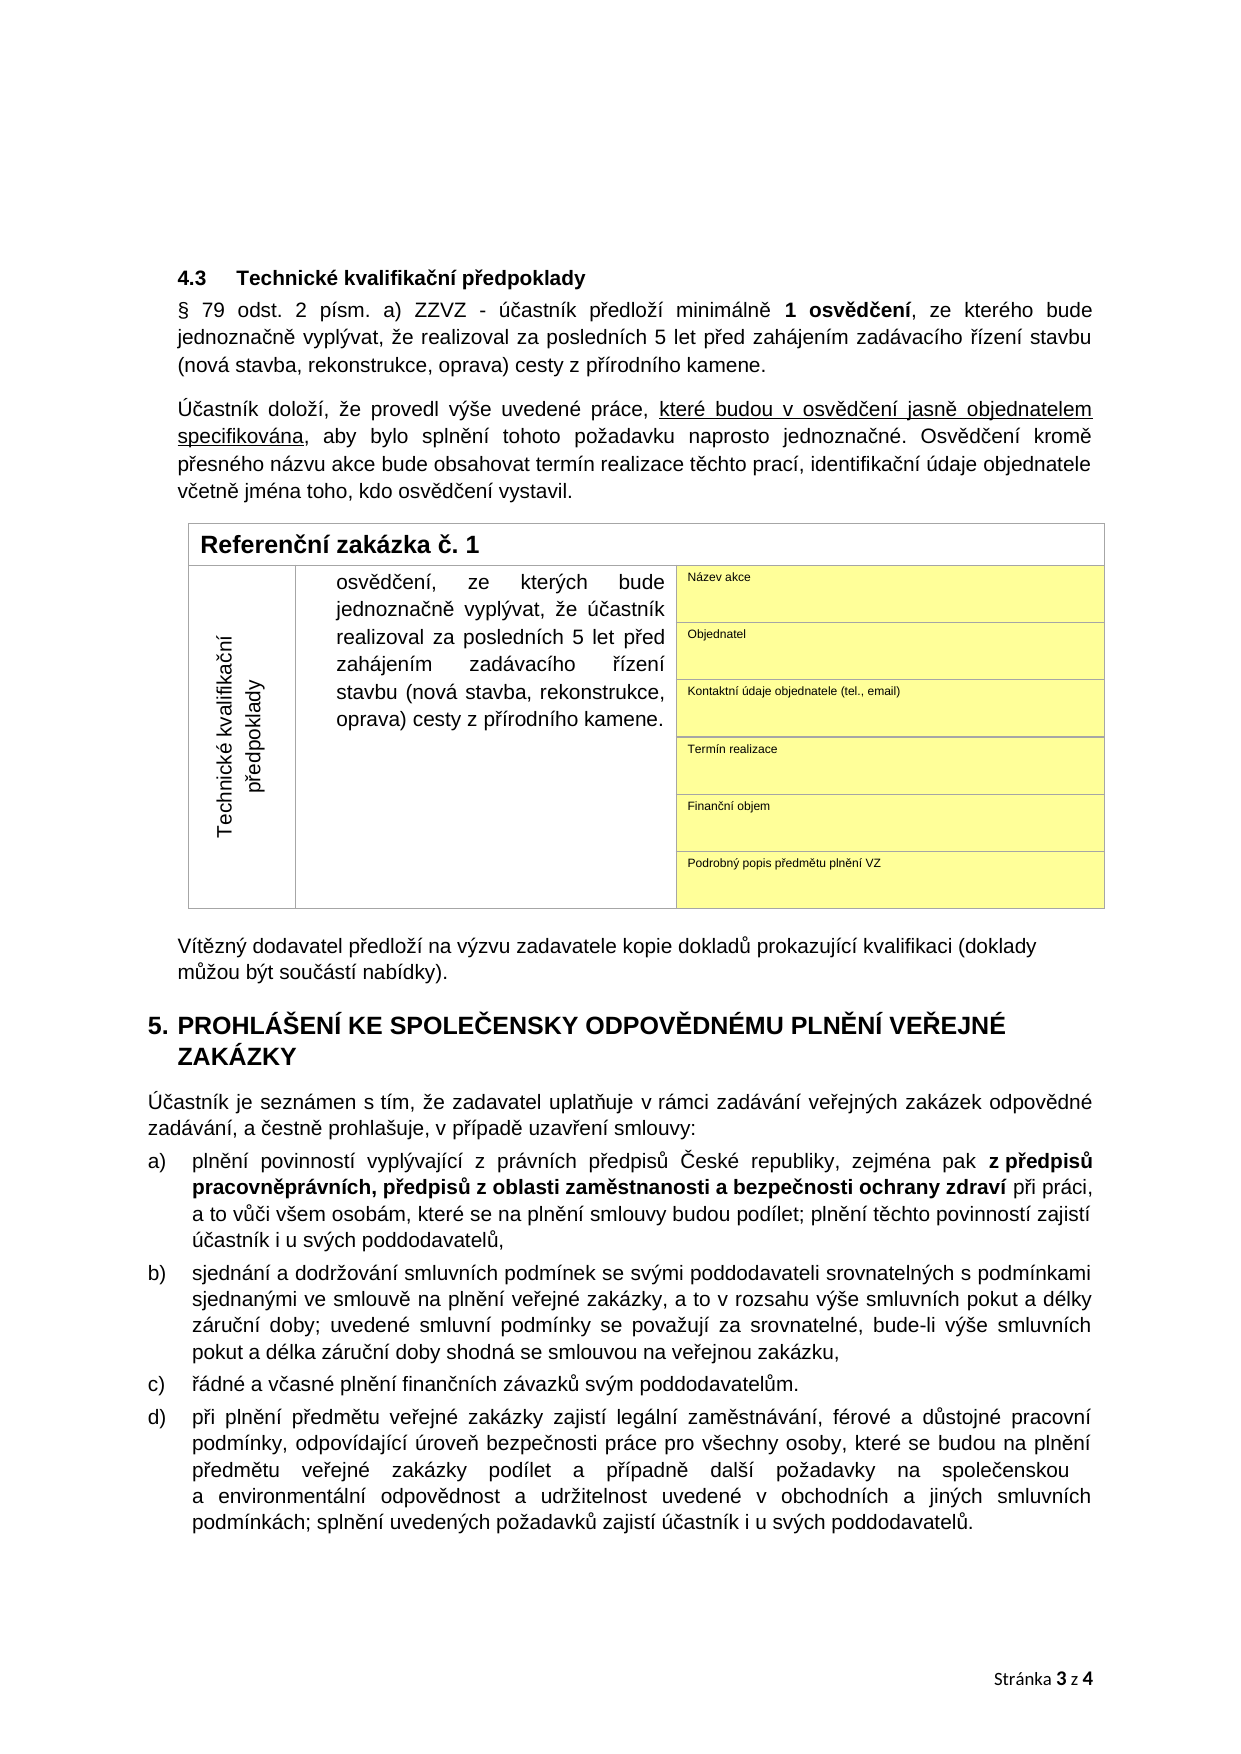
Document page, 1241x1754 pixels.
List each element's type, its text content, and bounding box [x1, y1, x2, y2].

list sjednání a dodržování smluvních podmínek se svými poddodavateli srovnatelných s podmínkami sjednanými ve smlouvě na plnění veřejné zakázky, a to v rozsahu výše smluvních pokut a délky záruční doby; uvedené smluvní podmínky se považují za srovnatelné, bude-li výše smluvních pokut a délka záruční doby shodná se smlouvou na veřejnou zakázku, [148, 1260, 1093, 1363]
table_cell Finanční objem [677, 795, 1104, 851]
table_header Referenční zakázka č. 1 [189, 524, 1104, 564]
list řádné a včasné plnění finančních závazků svým poddodavatelům. [148, 1372, 1093, 1396]
text Účastník je seznámen s tím, že zadavatel uplatňuje v rámci zadávání veřejných zakázek odpovědné zadávání, a čestně prohlašuje, v případě uzavření smlouvy: [148, 1090, 1093, 1140]
table_cell Kontaktní údaje objednatele (tel., email) [677, 680, 1104, 736]
text Vítězný dodavatel předloží na výzvu zadavatele kopie dokladů prokazující kvalifikaci (doklady můžou být součástí nabídky). [177, 934, 1093, 984]
text Účastník doloží, že provedl výše uvedené práce, které budou v osvědčení jasně objednatelem specifikována, aby bylo splnění tohoto požadavku naprosto jednoznačné. Osvědčení kromě přesného názvu akce bude obsahovat termín realizace těchto prací, identifikační údaje objednatele včetně jména toho, kdo osvědčení vystavil. [177, 397, 1093, 503]
list při plnění předmětu veřejné zakázky zajistí legální zaměstnávání, férové a důstojné pracovní podmínky, odpovídající úroveň bezpečnosti práce pro všechny osoby, které se budou na plnění předmětu veřejné zakázky podílet a případně další požadavky na společenskou a environmentální odpovědnost a udržitelnost uvedené v obchodních a jiných smluvních podmínkách; splnění uvedených požadavků zajistí účastník i u svých poddodavatelů. [148, 1405, 1093, 1534]
table_cell Objednatel [677, 623, 1104, 679]
list Technické kvalifikační předpoklady [177, 266, 1093, 290]
table_cell Název akce [677, 566, 1104, 622]
table_cell osvědčení, ze kterých bude jednoznačně vyplývat, že účastník realizoval za posledních 5 let před zahájením zadávacího řízení stavbu (nová stavba, rekonstrukce, oprava) cesty z přírodního kamene. [296, 566, 676, 908]
table_cell Termín realizace [677, 738, 1104, 794]
text § 79 odst. 2 písm. a) ZZVZ - účastník předloží minimálně 1 osvědčení, ze kterého bude jednoznačně vyplývat, že realizoval za posledních 5 let před zahájením zadávacího řízení stavbu (nová stavba, rekonstrukce, oprava) cesty z přírodního kamene. [177, 297, 1093, 376]
table_cell Technické kvalifikační předpoklady [189, 566, 295, 908]
table_cell Podrobný popis předmětu plnění VZ [677, 852, 1104, 908]
list plnění povinností vyplývající z právních předpisů České republiky, zejména pak z předpisů pracovněprávních, předpisů z oblasti zaměstnanosti a bezpečnosti ochrany zdraví při práci, a to vůči všem osobám, které se na plnění smlouvy budou podílet; plnění těchto povinností zajistí účastník i u svých poddodavatelů, [148, 1149, 1093, 1252]
list PROHLÁŠENÍ KE SPOLEČENSKY ODPOVĚDNÉMU PLNĚNÍ VEŘEJNÉ ZAKÁZKY [148, 1011, 1093, 1071]
